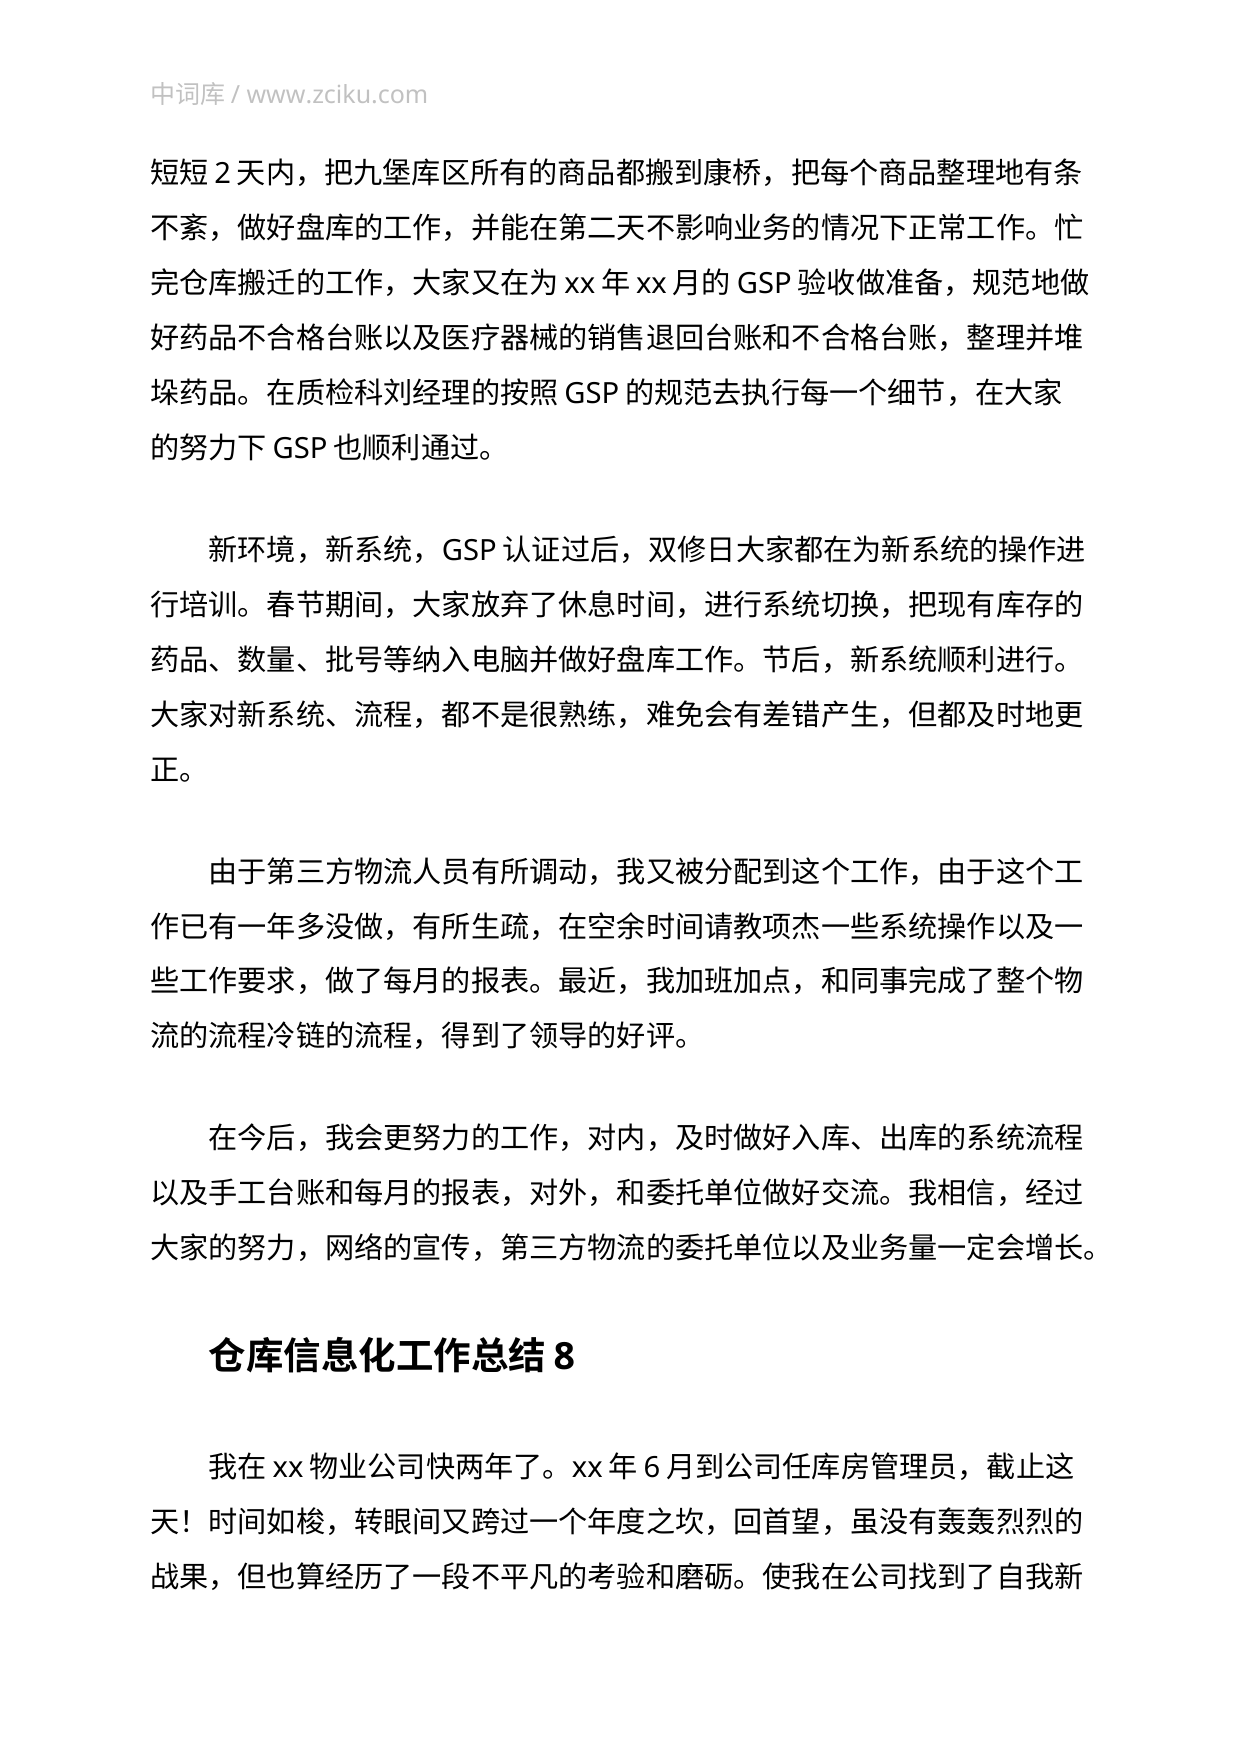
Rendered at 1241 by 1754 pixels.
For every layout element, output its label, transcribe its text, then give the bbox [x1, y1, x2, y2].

text 由于第三方物流人员有所调动，我又被分配到这个工作，由于这个工作已有一年多没做，有所生疏，在空余时间请教项杰一些系统操作以及一些工作要求，做了每月的报表。最近，我加班加点，和同事完成了整个物流的流程冷链的流程，得到了领导的好评。 [150, 848, 1090, 1055]
text 新环境，新系统，GSP认证过后，双修日大家都在为新系统的操作进行培训。春节期间，大家放弃了休息时间，进行系统切换，把现有库存的药品、数量、批号等纳入电脑并做好盘库工作。节后，新系统顺利进行。大家对新系统、流程，都不是很熟练，难免会有差错产生，但都及时地更正。 [150, 527, 1090, 789]
text 仓库信息化工作总结8 [150, 1326, 1090, 1381]
text 在今后，我会更努力的工作，对内，及时做好入库、出库的系统流程以及手工台账和每月的报表，对外，和委托单位做好交流。我相信，经过大家的努力，网络的宣传，第三方物流的委托单位以及业务量一定会增长。 [150, 1115, 1090, 1267]
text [150, 150, 1090, 467]
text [150, 1444, 1090, 1596]
